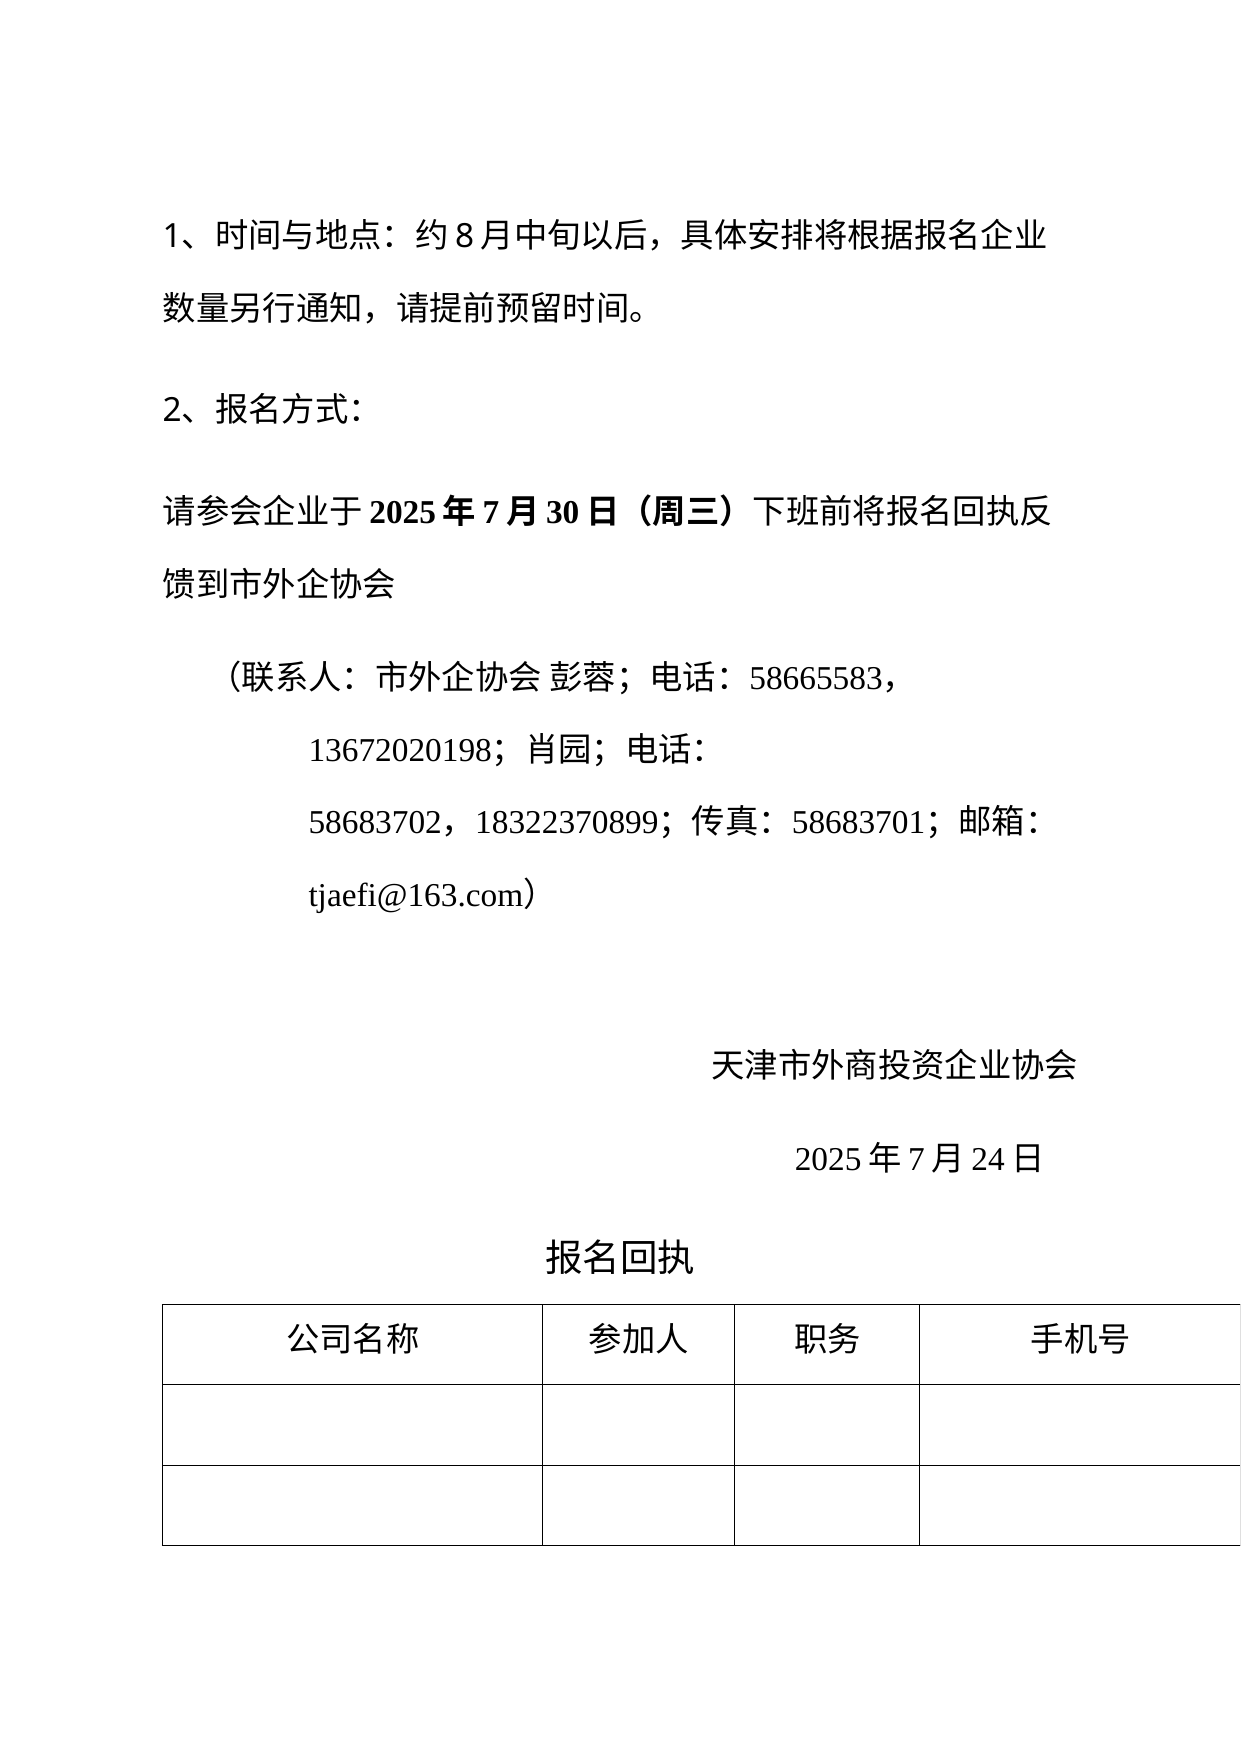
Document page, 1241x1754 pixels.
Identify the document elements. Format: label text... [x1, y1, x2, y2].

text （联系人：市外企协会 彭蓉；电话：58665583， 13672020198；肖园；电话：58683702，18322370899；传真：58683701；邮箱：tjaefi@163.com） [208, 650, 1078, 916]
text 请参会企业于2025年7月30日（周三）下班前将报名回执反馈到市外企协会 [162, 485, 1078, 606]
table_cell [163, 1385, 542, 1464]
table_cell [735, 1385, 919, 1464]
table_cell [543, 1385, 734, 1464]
text 2、报名方式： [162, 383, 1078, 432]
table_cell [920, 1385, 1240, 1464]
table_header 手机号 [920, 1305, 1240, 1384]
text 报名回执 [162, 1225, 1078, 1283]
text 2025年7月24日 [162, 1132, 1044, 1180]
text 天津市外商投资企业协会 [162, 1039, 1078, 1087]
table_header 职务 [735, 1305, 919, 1384]
table_cell [735, 1466, 919, 1545]
table_cell [163, 1466, 542, 1545]
table_header 参加人 [543, 1305, 734, 1384]
table_cell [543, 1466, 734, 1545]
table_cell [920, 1466, 1240, 1545]
text 1、时间与地点：约8月中旬以后，具体安排将根据报名企业数量另行通知，请提前预留时间。 [162, 209, 1078, 330]
table_header 公司名称 [163, 1305, 542, 1384]
